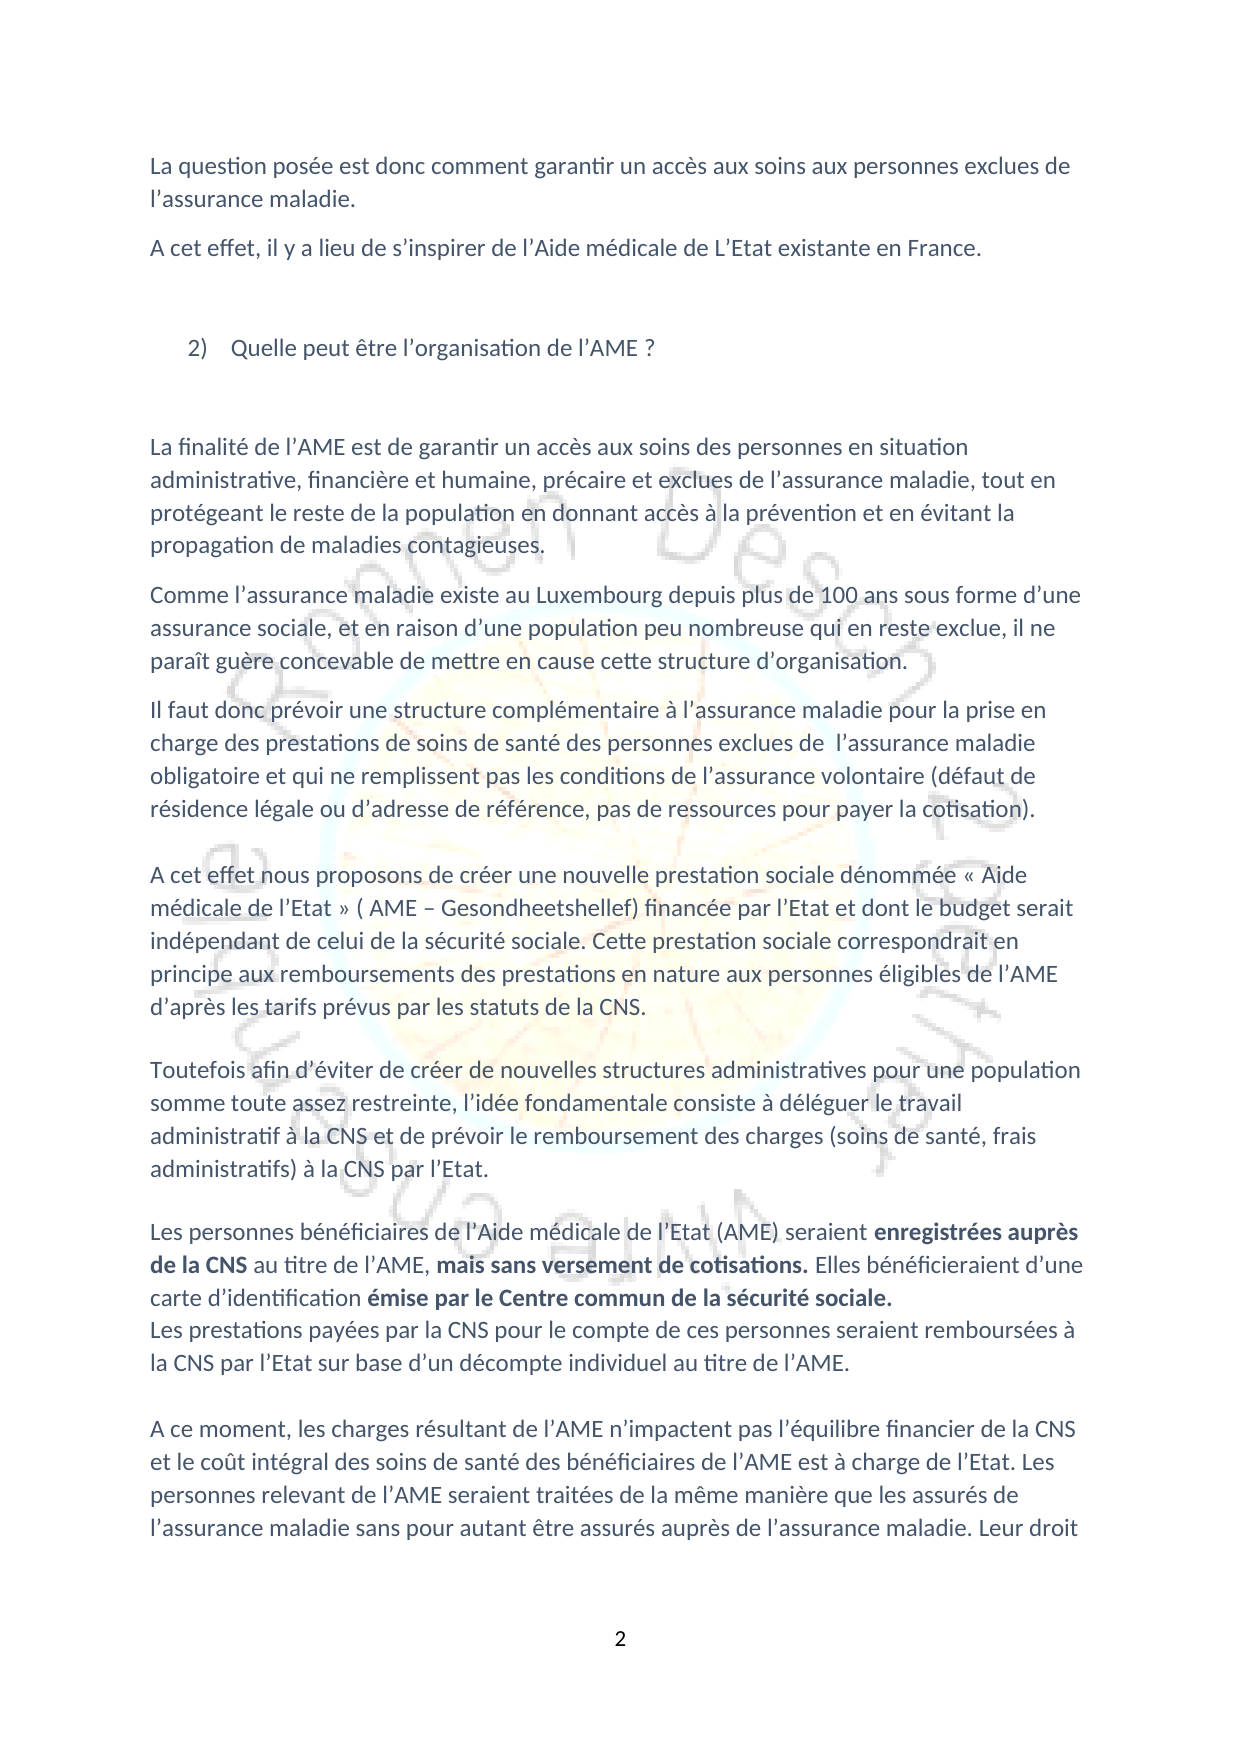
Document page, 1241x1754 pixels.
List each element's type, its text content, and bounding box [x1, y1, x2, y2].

list Les personnes bénéficiaires de l’Aide médicale de l’Etat (AME) seraient enregistrées auprès de la CNS au titre de l’AME, mais sans versement de cotisations. Elles bénéficieraient d’une carte d’identification émise par le Centre commun de la sécurité sociale. [150, 1216, 1090, 1312]
text La finalité de l’AME est de garantir un accès aux soins des personnes en situation administrative, financière et humaine, précaire et exclues de l’assurance maladie, tout en protégeant le reste de la population en donnant accès à la prévention et en évitant la propagation de maladies contagieuses. [150, 431, 1090, 560]
list Il faut donc prévoir une structure complémentaire à l’assurance maladie pour la prise en charge des prestations de soins de santé des personnes exclues de l’assurance maladie obligatoire et qui ne remplissent pas les conditions de l’assurance volontaire (défaut de résidence légale ou d’adresse de référence, pas de ressources pour payer la cotisation). [150, 694, 1090, 824]
text Comme l’assurance maladie existe au Luxembourg depuis plus de 100 ans sous forme d’une assurance sociale, et en raison d’une population peu nombreuse qui en reste exclue, il ne paraît guère concevable de mettre en cause cette structure d’organisation. [150, 579, 1090, 676]
list Les prestations payées par la CNS pour le compte de ces personnes seraient remboursées à la CNS par l’Etat sur base d’un décompte individuel au titre de l’AME. [150, 1314, 1090, 1378]
list Toutefois afin d’éviter de créer de nouvelles structures administratives pour une population somme toute assez restreinte, l’idée fondamentale consiste à déléguer le travail administratif à la CNS et de prévoir le remboursement des charges (soins de santé, frais administratifs) à la CNS par l’Etat. [150, 1054, 1090, 1183]
text A cet effet, il y a lieu de s’inspirer de l’Aide médicale de L’Etat existante en France. [150, 232, 1090, 263]
text La question posée est donc comment garantir un accès aux soins aux personnes exclues de l’assurance maladie. [150, 150, 1090, 213]
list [150, 1413, 1090, 1543]
list Quelle peut être l’organisation de l’AME ? [187, 332, 1090, 362]
list A cet effet nous proposons de créer une nouvelle prestation sociale dénommée « Aide médicale de l’Etat » ( AME – Gesondheetshellef) financée par l’Etat et dont le budget serait indépendant de celui de la sécurité sociale. Cette prestation sociale correspondrait en principe aux remboursements des prestations en nature aux personnes éligibles de l’AME d’après les tarifs prévus par les statuts de la CNS. [150, 859, 1090, 1021]
